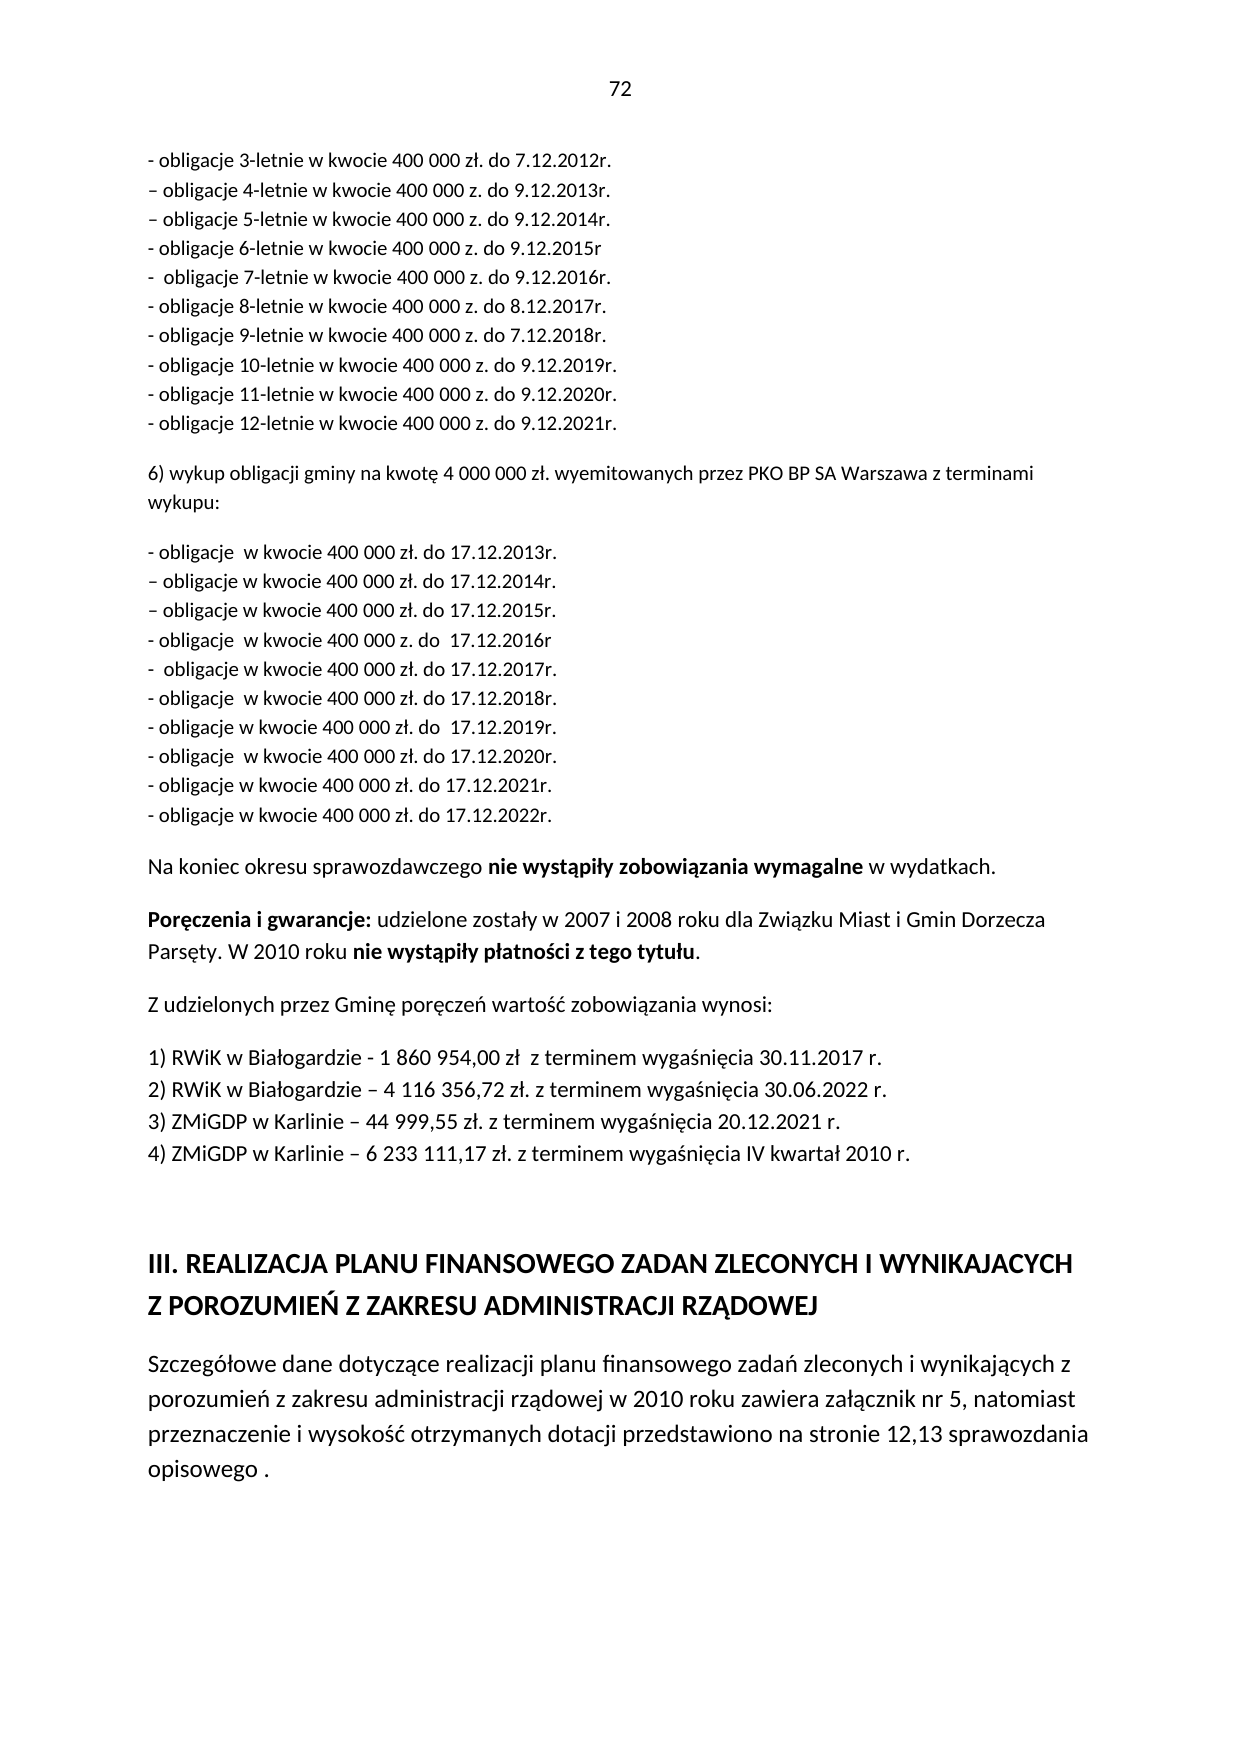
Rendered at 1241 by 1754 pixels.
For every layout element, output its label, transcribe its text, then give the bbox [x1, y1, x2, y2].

text 1) RWiK w Białogardzie - 1 860 954,00 zł z terminem wygaśnięcia 30.11.2017 r. 2) RWiK w Białogardzie – 4 116 356,72 zł. z terminem wygaśnięcia 30.06.2022 r. 3) ZMiGDP w Karlinie – 44 999,55 zł. z terminem wygaśnięcia 20.12.2021 r. 4) ZMiGDP w Karlinie – 6 233 111,17 zł. z terminem wygaśnięcia IV kwartał 2010 r. [148, 1043, 1093, 1168]
text Szczegółowe dane dotyczące realizacji planu finansowego zadań zleconych i wynikających z porozumień z zakresu administracji rządowej w 2010 roku zawiera załącznik nr 5, natomiast przeznaczenie i wysokość otrzymanych dotacji przedstawiono na stronie 12,13 sprawozdania opisowego . [148, 1348, 1093, 1484]
text - obligacje 3-letnie w kwocie 400 000 zł. do 7.12.2012r. – obligacje 4-letnie w kwocie 400 000 z. do 9.12.2013r. – obligacje 5-letnie w kwocie 400 000 z. do 9.12.2014r. - obligacje 6-letnie w kwocie 400 000 z. do 9.12.2015r - obligacje 7-letnie w kwocie 400 000 z. do 9.12.2016r. - obligacje 8-letnie w kwocie 400 000 z. do 8.12.2017r. - obligacje 9-letnie w kwocie 400 000 z. do 7.12.2018r. - obligacje 10-letnie w kwocie 400 000 z. do 9.12.2019r. - obligacje 11-letnie w kwocie 400 000 z. do 9.12.2020r. - obligacje 12-letnie w kwocie 400 000 z. do 9.12.2021r. [148, 148, 1093, 436]
text - obligacje w kwocie 400 000 zł. do 17.12.2013r. – obligacje w kwocie 400 000 zł. do 17.12.2014r. – obligacje w kwocie 400 000 zł. do 17.12.2015r. - obligacje w kwocie 400 000 z. do 17.12.2016r - obligacje w kwocie 400 000 zł. do 17.12.2017r. - obligacje w kwocie 400 000 zł. do 17.12.2018r. - obligacje w kwocie 400 000 zł. do 17.12.2019r. - obligacje w kwocie 400 000 zł. do 17.12.2020r. - obligacje w kwocie 400 000 zł. do 17.12.2021r. - obligacje w kwocie 400 000 zł. do 17.12.2022r. [148, 539, 1093, 827]
text Poręczenia i gwarancje: udzielone zostały w 2007 i 2008 roku dla Związku Miast i Gmin Dorzecza Parsęty. W 2010 roku nie wystąpiły płatności z tego tytułu. [148, 905, 1093, 965]
text Z udzielonych przez Gminę poręczeń wartość zobowiązania wynosi: [148, 990, 1093, 1018]
text 6) wykup obligacji gminy na kwotę 4 000 000 zł. wyemitowanych przez PKO BP SA Warszawa z terminami wykupu: [148, 460, 1093, 515]
text III. REALIZACJA PLANU FINANSOWEGO ZADAN ZLECONYCH I WYNIKAJACYCH Z POROZUMIEŃ Z ZAKRESU ADMINISTRACJI RZĄDOWEJ [148, 1246, 1093, 1322]
text Na koniec okresu sprawozdawczego nie wystąpiły zobowiązania wymagalne w wydatkach. [148, 852, 1093, 880]
